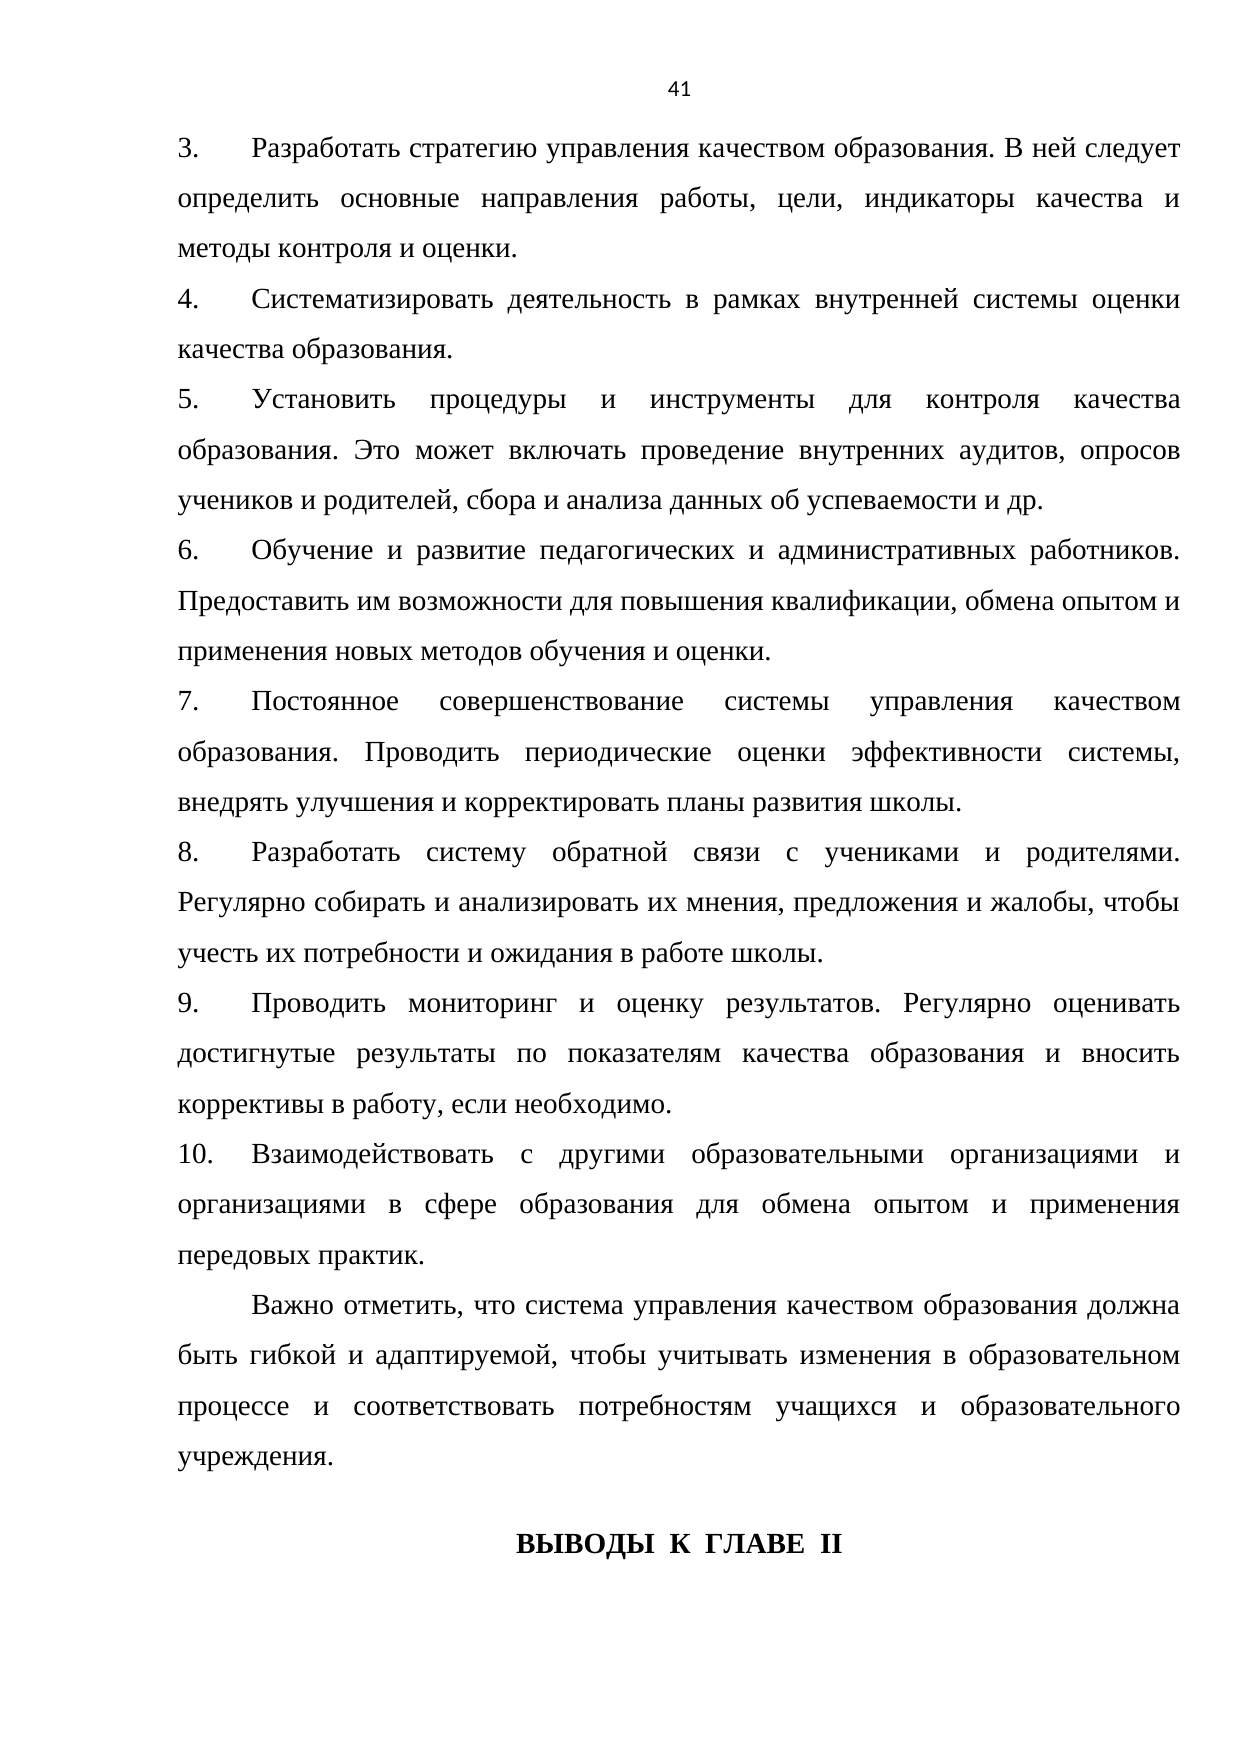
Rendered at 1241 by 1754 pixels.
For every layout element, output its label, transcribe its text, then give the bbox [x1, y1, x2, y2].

subtitle ВЫВОДЫ К ГЛАВЕ II [177, 1526, 1181, 1559]
list Разработать систему обратной связи с учениками и родителями. Регулярно собирать и анализировать их мнения, предложения и жалобы, чтобы учесть их потребности и ожидания в работе школы. [177, 834, 1181, 968]
list Взаимодействовать с другими образовательными организациями и организациями в сфере образования для обмена опытом и применения передовых практик. [177, 1136, 1181, 1270]
list Систематизировать деятельность в рамках внутренней системы оценки качества образования. [177, 281, 1181, 365]
text Важно отметить, что система управления качеством образования должна быть гибкой и адаптируемой, чтобы учитывать изменения в образовательном процессе и соответствовать потребностям учащихся и образовательного учреждения. [177, 1287, 1181, 1472]
list Установить процедуры и инструменты для контроля качества образования. Это может включать проведение внутренних аудитов, опросов учеников и родителей, сбора и анализа данных об успеваемости и др. [177, 381, 1181, 516]
list Постоянное совершенствование системы управления качеством образования. Проводить периодические оценки эффективности системы, внедрять улучшения и корректировать планы развития школы. [177, 683, 1181, 817]
list Проводить мониторинг и оценку результатов. Регулярно оценивать достигнутые результаты по показателям качества образования и вносить коррективы в работу, если необходимо. [177, 985, 1181, 1119]
list Обучение и развитие педагогических и административных работников. Предоставить им возможности для повышения квалификации, обмена опытом и применения новых методов обучения и оценки. [177, 532, 1181, 667]
list Разработать стратегию управления качеством образования. В ней следует определить основные направления работы, цели, индикаторы качества и методы контроля и оценки. [177, 130, 1181, 264]
